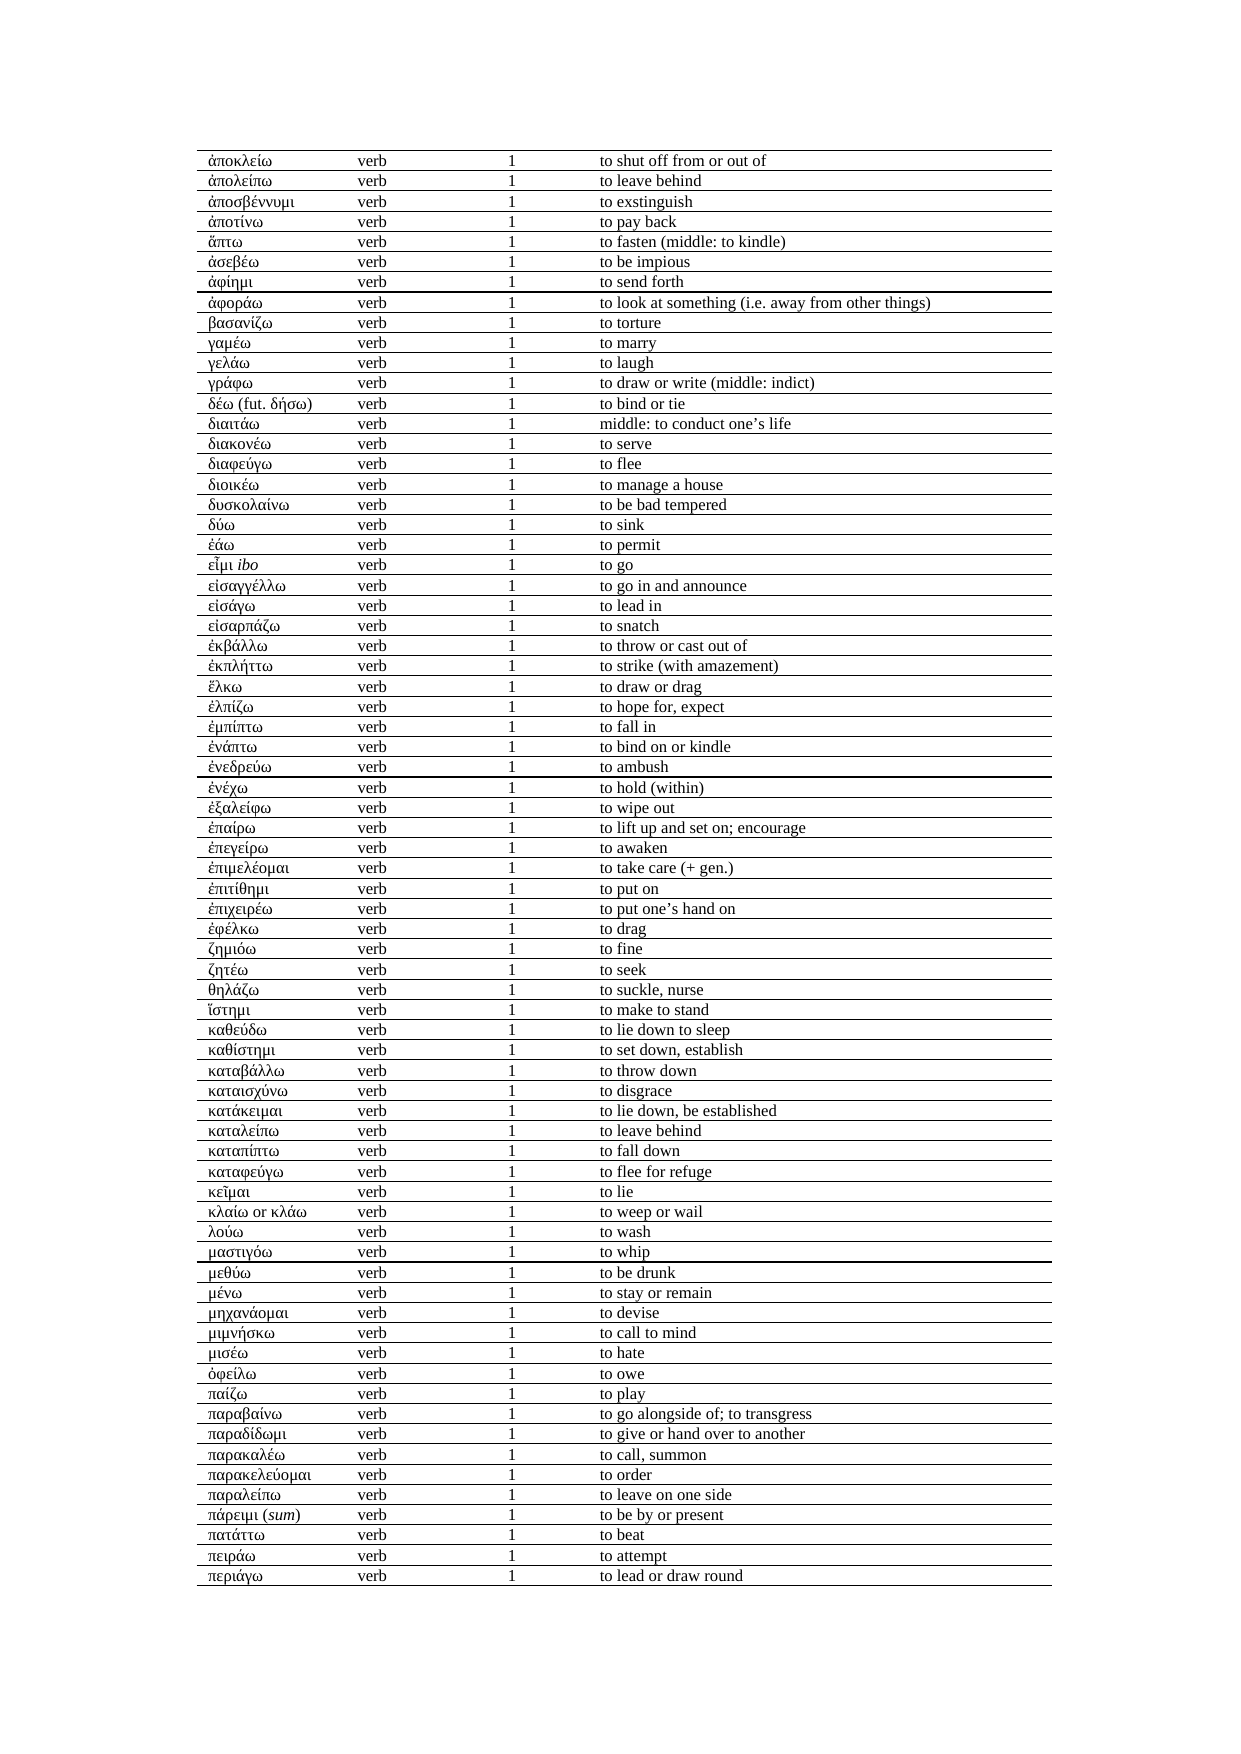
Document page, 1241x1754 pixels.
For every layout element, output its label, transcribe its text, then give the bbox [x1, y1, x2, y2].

table_cell verb [346, 1303, 496, 1322]
table_cell παίζω [197, 1384, 346, 1403]
table_cell 1 [496, 575, 588, 594]
table_cell ἐνέχω [197, 778, 346, 797]
table_cell ἵστημι [197, 1000, 346, 1019]
table_cell verb [346, 1182, 496, 1201]
table_cell verb [346, 252, 496, 271]
table_cell to hate [588, 1343, 1052, 1362]
table_cell to flee for refuge [588, 1161, 1052, 1181]
table_cell δέω (fut. δήσω) [197, 394, 346, 413]
table_cell verb [346, 1020, 496, 1039]
table_cell 1 [496, 1444, 588, 1463]
table_cell 1 [496, 717, 588, 736]
table_cell to look at something (i.e. away from other things) [588, 293, 1052, 312]
table_cell ἀσεβέω [197, 252, 346, 271]
table_cell verb [346, 454, 496, 473]
table_cell 1 [496, 272, 588, 291]
table_cell verb [346, 939, 496, 958]
table_cell to bind on or kindle [588, 737, 1052, 756]
table_cell λούω [197, 1222, 346, 1241]
table_cell γαμέω [197, 333, 346, 352]
table_cell 1 [496, 1283, 588, 1302]
table_cell γράφω [197, 373, 346, 392]
table_cell καταφεύγω [197, 1161, 346, 1181]
table_cell verb [346, 191, 496, 211]
table_cell μηχανάομαι [197, 1303, 346, 1322]
table_cell to go [588, 555, 1052, 574]
table_cell παραδίδωμι [197, 1424, 346, 1443]
table_cell verb [346, 1465, 496, 1484]
table_cell ἀποκλείω [197, 151, 346, 170]
table_cell verb [346, 1202, 496, 1221]
table_cell πατάττω [197, 1525, 346, 1544]
table_cell verb [346, 1222, 496, 1241]
table_cell to manage a house [588, 474, 1052, 493]
table_cell verb [346, 171, 496, 190]
table_cell εἰσαγγέλλω [197, 575, 346, 594]
table_cell verb [346, 1364, 496, 1383]
table_cell 1 [496, 757, 588, 776]
table_cell 1 [496, 1040, 588, 1059]
table_cell 1 [496, 1242, 588, 1261]
table_cell verb [346, 676, 496, 696]
table_cell to fasten (middle: to kindle) [588, 232, 1052, 251]
table_cell to lie down, be established [588, 1101, 1052, 1120]
table_cell 1 [496, 1081, 588, 1100]
table_cell γελάω [197, 353, 346, 372]
table_cell to flee [588, 454, 1052, 473]
table_cell to make to stand [588, 1000, 1052, 1019]
table_cell μιμνήσκω [197, 1323, 346, 1342]
table_cell διακονέω [197, 434, 346, 453]
table_cell εἶμι ibo [197, 555, 346, 574]
table_cell 1 [496, 1545, 588, 1564]
table_cell 1 [496, 252, 588, 271]
table_cell verb [346, 798, 496, 817]
table_cell δυσκολαίνω [197, 495, 346, 514]
table_cell 1 [496, 737, 588, 756]
table_cell verb [346, 1121, 496, 1140]
table_cell 1 [496, 1465, 588, 1484]
table_cell διαφεύγω [197, 454, 346, 473]
table_cell κλαίω or κλάω [197, 1202, 346, 1221]
table_cell θηλάζω [197, 980, 346, 999]
table_cell 1 [496, 1505, 588, 1524]
table_cell to play [588, 1384, 1052, 1403]
table_cell ἐνεδρεύω [197, 757, 346, 776]
table_cell to laugh [588, 353, 1052, 372]
table_cell ἕλκω [197, 676, 346, 696]
table_cell 1 [496, 838, 588, 857]
table_cell 1 [496, 1263, 588, 1282]
table_cell to lie [588, 1182, 1052, 1201]
table_cell πειράω [197, 1545, 346, 1564]
table_cell to lead or draw round [588, 1566, 1052, 1585]
table_cell verb [346, 697, 496, 716]
table_cell verb [346, 333, 496, 352]
table_cell to call, summon [588, 1444, 1052, 1463]
table_cell 1 [496, 1060, 588, 1079]
table_cell διαιτάω [197, 414, 346, 433]
table_cell to be by or present [588, 1505, 1052, 1524]
table_cell 1 [496, 1364, 588, 1383]
table_cell 1 [496, 1525, 588, 1544]
table_cell to wash [588, 1222, 1052, 1241]
table_cell verb [346, 737, 496, 756]
table_cell ἅπτω [197, 232, 346, 251]
table_cell to throw down [588, 1060, 1052, 1079]
table_cell to whip [588, 1242, 1052, 1261]
table_cell to owe [588, 1364, 1052, 1383]
table_cell to beat [588, 1525, 1052, 1544]
table_cell 1 [496, 778, 588, 797]
table_cell to put on [588, 879, 1052, 898]
table_cell ὀφείλω [197, 1364, 346, 1383]
table_cell verb [346, 1404, 496, 1423]
table_cell 1 [496, 939, 588, 958]
table_cell verb [346, 434, 496, 453]
table_cell verb [346, 1101, 496, 1120]
table_cell verb [346, 353, 496, 372]
table_cell to hope for, expect [588, 697, 1052, 716]
table_cell verb [346, 1545, 496, 1564]
table_cell to pay back [588, 212, 1052, 231]
table_cell 1 [496, 980, 588, 999]
table_cell verb [346, 272, 496, 291]
table_cell ἀφοράω [197, 293, 346, 312]
table_cell verb [346, 313, 496, 332]
table_cell διοικέω [197, 474, 346, 493]
table_cell ἐφέλκω [197, 919, 346, 938]
table_cell verb [346, 212, 496, 231]
table_cell to lead in [588, 596, 1052, 615]
table_cell verb [346, 1141, 496, 1160]
table_cell 1 [496, 818, 588, 837]
table_cell μένω [197, 1283, 346, 1302]
table_cell 1 [496, 1323, 588, 1342]
table_cell 1 [496, 596, 588, 615]
table_cell verb [346, 838, 496, 857]
table_cell ἐάω [197, 535, 346, 554]
table_cell verb [346, 1263, 496, 1282]
table_cell verb [346, 1505, 496, 1524]
table_cell to hold (within) [588, 778, 1052, 797]
table_cell to devise [588, 1303, 1052, 1322]
table_cell 1 [496, 1202, 588, 1221]
table_cell to put one’s hand on [588, 899, 1052, 918]
table_cell ζημιόω [197, 939, 346, 958]
table_cell ἐνάπτω [197, 737, 346, 756]
table_cell to order [588, 1465, 1052, 1484]
table_cell 1 [496, 232, 588, 251]
table_cell 1 [496, 293, 588, 312]
table_cell 1 [496, 515, 588, 534]
table_cell to drag [588, 919, 1052, 938]
table_cell verb [346, 293, 496, 312]
table_cell εἰσάγω [197, 596, 346, 615]
table_cell to take care (+ gen.) [588, 858, 1052, 877]
table_cell 1 [496, 1424, 588, 1443]
table_cell to ambush [588, 757, 1052, 776]
table_cell ἐκβάλλω [197, 636, 346, 655]
table_cell 1 [496, 474, 588, 493]
table_cell to draw or write (middle: indict) [588, 373, 1052, 392]
table_cell to be bad tempered [588, 495, 1052, 514]
table_cell ἀπολείπω [197, 171, 346, 190]
table_cell to serve [588, 434, 1052, 453]
table_cell καταβάλλω [197, 1060, 346, 1079]
table_cell παραλείπω [197, 1485, 346, 1504]
table_cell 1 [496, 313, 588, 332]
table_cell παραβαίνω [197, 1404, 346, 1423]
table_cell to leave on one side [588, 1485, 1052, 1504]
table_cell verb [346, 1000, 496, 1019]
table_cell 1 [496, 212, 588, 231]
table_cell to give or hand over to another [588, 1424, 1052, 1443]
table_cell πάρειμι (sum) [197, 1505, 346, 1524]
table_cell to attempt [588, 1545, 1052, 1564]
table_cell ἐπαίρω [197, 818, 346, 837]
table_cell to exstinguish [588, 191, 1052, 211]
table_cell 1 [496, 697, 588, 716]
table_cell to call to mind [588, 1323, 1052, 1342]
table_cell to go in and announce [588, 575, 1052, 594]
table_cell ἐμπίπτω [197, 717, 346, 736]
table_cell ἀφίημι [197, 272, 346, 291]
table_cell verb [346, 919, 496, 938]
table_cell to shut off from or out of [588, 151, 1052, 170]
table_cell verb [346, 858, 496, 877]
table_cell to lift up and set on; encourage [588, 818, 1052, 837]
table_cell 1 [496, 171, 588, 190]
table_cell ἀποτίνω [197, 212, 346, 231]
table_cell 1 [496, 1000, 588, 1019]
table_cell 1 [496, 959, 588, 978]
table_cell περιάγω [197, 1566, 346, 1585]
table_cell ζητέω [197, 959, 346, 978]
table_cell middle: to conduct one’s life [588, 414, 1052, 433]
table_cell to stay or remain [588, 1283, 1052, 1302]
table_cell verb [346, 1040, 496, 1059]
table_cell to throw or cast out of [588, 636, 1052, 655]
table_cell 1 [496, 1222, 588, 1241]
table_cell 1 [496, 414, 588, 433]
table_cell to disgrace [588, 1081, 1052, 1100]
table_cell κεῖμαι [197, 1182, 346, 1201]
table_cell 1 [496, 656, 588, 675]
table_cell ἐπιχειρέω [197, 899, 346, 918]
table_cell to torture [588, 313, 1052, 332]
table_cell to sink [588, 515, 1052, 534]
table_cell ἐπιμελέομαι [197, 858, 346, 877]
table_cell καταπίπτω [197, 1141, 346, 1160]
table_cell verb [346, 1424, 496, 1443]
table_cell 1 [496, 555, 588, 574]
table_cell 1 [496, 495, 588, 514]
table_cell ἐπεγείρω [197, 838, 346, 857]
table_cell 1 [496, 879, 588, 898]
table_cell to leave behind [588, 1121, 1052, 1140]
table_cell μισέω [197, 1343, 346, 1362]
table_cell verb [346, 1060, 496, 1079]
table_cell 1 [496, 454, 588, 473]
table_cell verb [346, 879, 496, 898]
table_cell 1 [496, 919, 588, 938]
table_cell to permit [588, 535, 1052, 554]
table_cell verb [346, 616, 496, 635]
table_cell to marry [588, 333, 1052, 352]
table_cell 1 [496, 191, 588, 211]
table_cell verb [346, 1161, 496, 1181]
table_cell 1 [496, 333, 588, 352]
table_cell to be impious [588, 252, 1052, 271]
table_cell verb [346, 575, 496, 594]
table_cell to lie down to sleep [588, 1020, 1052, 1039]
table_cell to strike (with amazement) [588, 656, 1052, 675]
table_cell to bind or tie [588, 394, 1052, 413]
table_cell 1 [496, 1485, 588, 1504]
table_cell verb [346, 1444, 496, 1463]
table_cell to draw or drag [588, 676, 1052, 696]
table_cell δύω [197, 515, 346, 534]
table_cell verb [346, 535, 496, 554]
table_cell verb [346, 1283, 496, 1302]
table_cell to fall in [588, 717, 1052, 736]
table_cell 1 [496, 1566, 588, 1585]
table_cell ἐξαλείφω [197, 798, 346, 817]
table_cell to go alongside of; to transgress [588, 1404, 1052, 1423]
table_cell ἐπιτίθημι [197, 879, 346, 898]
table_cell καταλείπω [197, 1121, 346, 1140]
table_cell καθεύδω [197, 1020, 346, 1039]
table_cell to set down, establish [588, 1040, 1052, 1059]
table_cell verb [346, 818, 496, 837]
table_cell verb [346, 1384, 496, 1403]
table_cell κατάκειμαι [197, 1101, 346, 1120]
table_cell 1 [496, 151, 588, 170]
table_cell to fall down [588, 1141, 1052, 1160]
table_cell 1 [496, 1182, 588, 1201]
table_cell παρακελεύομαι [197, 1465, 346, 1484]
table_cell 1 [496, 1404, 588, 1423]
table_cell to fine [588, 939, 1052, 958]
table_cell verb [346, 1081, 496, 1100]
table_cell βασανίζω [197, 313, 346, 332]
table_cell to leave behind [588, 171, 1052, 190]
table_cell to send forth [588, 272, 1052, 291]
table_cell verb [346, 495, 496, 514]
table_cell 1 [496, 373, 588, 392]
table_cell καθίστημι [197, 1040, 346, 1059]
table_cell verb [346, 596, 496, 615]
table_cell 1 [496, 434, 588, 453]
table_cell εἰσαρπάζω [197, 616, 346, 635]
table_cell verb [346, 1525, 496, 1544]
table_cell 1 [496, 353, 588, 372]
table_cell to awaken [588, 838, 1052, 857]
table_cell verb [346, 555, 496, 574]
table_cell 1 [496, 676, 588, 696]
table_cell 1 [496, 1141, 588, 1160]
table_cell 1 [496, 1121, 588, 1140]
table_cell verb [346, 656, 496, 675]
table_cell καταισχύνω [197, 1081, 346, 1100]
table_cell μαστιγόω [197, 1242, 346, 1261]
table_cell 1 [496, 1384, 588, 1403]
table_cell παρακαλέω [197, 1444, 346, 1463]
table_cell verb [346, 959, 496, 978]
table_cell verb [346, 757, 496, 776]
table_cell 1 [496, 1343, 588, 1362]
table_cell verb [346, 980, 496, 999]
table_cell 1 [496, 1303, 588, 1322]
table_cell verb [346, 1323, 496, 1342]
table_cell 1 [496, 858, 588, 877]
table_cell to be drunk [588, 1263, 1052, 1282]
table_cell 1 [496, 798, 588, 817]
table_cell verb [346, 373, 496, 392]
table_cell 1 [496, 1020, 588, 1039]
table_cell verb [346, 1485, 496, 1504]
table_cell 1 [496, 535, 588, 554]
table_cell to snatch [588, 616, 1052, 635]
table_cell ἀποσβέννυμι [197, 191, 346, 211]
table_cell verb [346, 778, 496, 797]
table_cell μεθύω [197, 1263, 346, 1282]
table_cell verb [346, 1343, 496, 1362]
table_cell 1 [496, 616, 588, 635]
table_cell verb [346, 717, 496, 736]
table_cell verb [346, 515, 496, 534]
table_cell verb [346, 636, 496, 655]
table_cell verb [346, 151, 496, 170]
table_cell 1 [496, 636, 588, 655]
table_cell 1 [496, 1161, 588, 1181]
table_cell to seek [588, 959, 1052, 978]
table_cell verb [346, 394, 496, 413]
table_cell to weep or wail [588, 1202, 1052, 1221]
table_cell verb [346, 1242, 496, 1261]
table_cell verb [346, 414, 496, 433]
table_cell to wipe out [588, 798, 1052, 817]
table_cell verb [346, 1566, 496, 1585]
table_cell ἐκπλήττω [197, 656, 346, 675]
table_cell verb [346, 474, 496, 493]
table_cell ἐλπίζω [197, 697, 346, 716]
table_cell 1 [496, 899, 588, 918]
table_cell verb [346, 232, 496, 251]
table_cell 1 [496, 1101, 588, 1120]
table_cell 1 [496, 394, 588, 413]
table_cell to suckle, nurse [588, 980, 1052, 999]
table_cell verb [346, 899, 496, 918]
